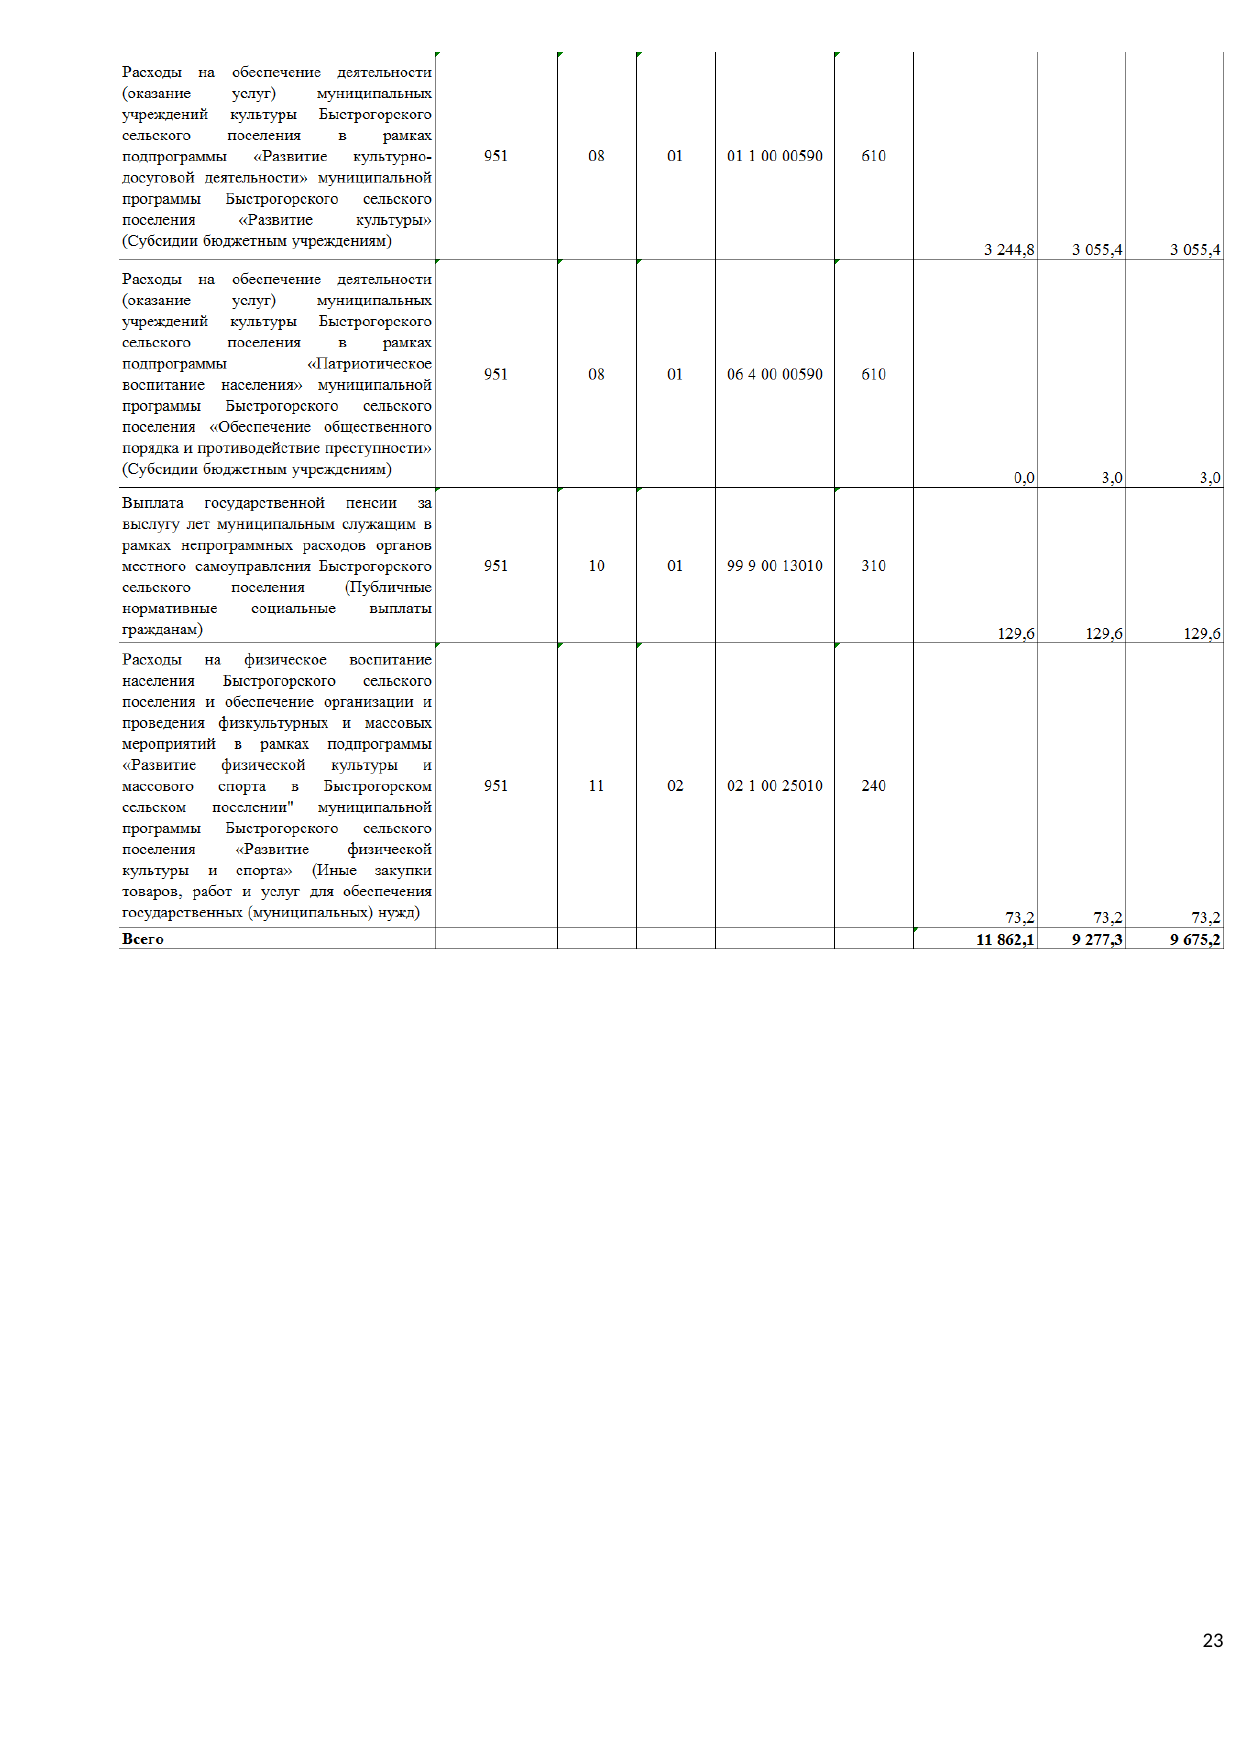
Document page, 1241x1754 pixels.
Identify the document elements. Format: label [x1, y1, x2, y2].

picture [118, 51, 1224, 949]
